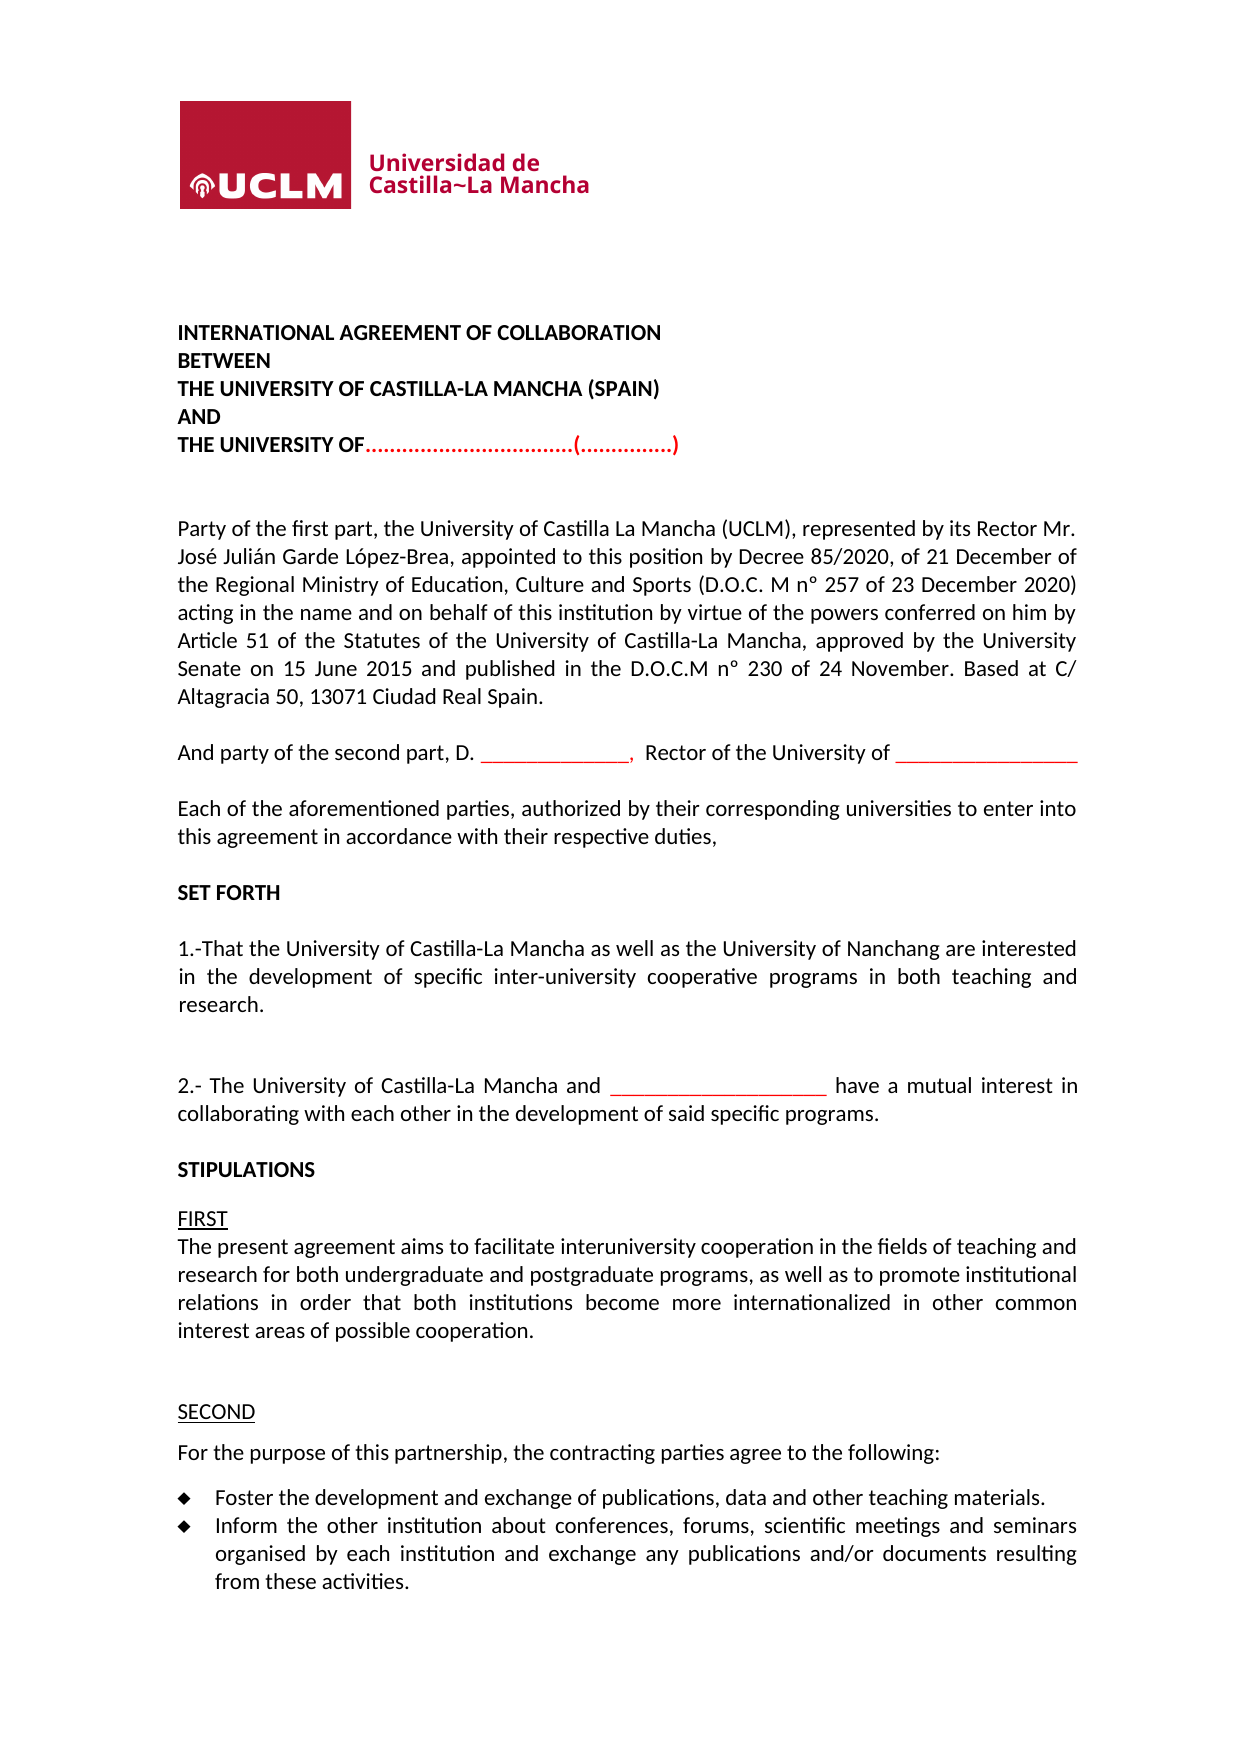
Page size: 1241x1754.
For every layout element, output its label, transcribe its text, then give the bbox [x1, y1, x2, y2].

text Party of the first part, the University of Castilla La Mancha (UCLM), represented by its Rector Mr. José Julián Garde López-Brea, appointed to this position by Decree 85/2020, of 21 December of the Regional Ministry of Education, Culture and Sports (D.O.C. M nº 257 of 23 December 2020) acting in the name and on behalf of this institution by virtue of the powers conferred on him by Article 51 of the Statutes of the University of Castilla-La Mancha, approved by the University Senate on 15 June 2015 and published in the D.O.C.M nº 230 of 24 November. Based at C/ Altagracia 50, 13071 Ciudad Real Spain. [177, 514, 1079, 710]
text STIPULATIONS [177, 1156, 1167, 1183]
text Each of the aforementioned parties, authorized by their corresponding universities to enter into this agreement in accordance with their respective duties, [177, 794, 1078, 850]
text The present agreement aims to facilitate interuniversity cooperation in the fields of teaching and research for both undergraduate and postgraduate programs, as well as to promote institutional relations in order that both institutions become more internationalized in other common interest areas of possible cooperation. [177, 1232, 1079, 1344]
text FIRST [177, 1204, 1079, 1232]
list Foster the development and exchange of publications, data and other teaching materials. [177, 1483, 1079, 1511]
text THE UNIVERSITY OF..................................(...............) [177, 430, 1167, 458]
text SECOND [177, 1397, 1079, 1426]
text THE UNIVERSITY OF CASTILLA-LA MANCHA (SPAIN) [177, 374, 1167, 402]
text BETWEEN [177, 346, 1167, 374]
picture [180, 101, 352, 209]
text 1.-That the University of Castilla-La Mancha as well as the University of Nanchang are interested in the development of specific inter-university cooperative programs in both teaching and research. [177, 934, 1079, 1018]
text AND [177, 402, 1167, 430]
list Inform the other institution about conferences, forums, scientific meetings and seminars organised by each institution and exchange any publications and/or documents resulting from these activities. [177, 1511, 1079, 1595]
text And party of the second part, D. _____________, Rector of the University of ________________ [177, 738, 1079, 766]
text INTERNATIONAL AGREEMENT OF COLLABORATION [177, 318, 1167, 346]
text SET FORTH [177, 878, 1167, 906]
text For the purpose of this partnership, the contracting parties agree to the following: [177, 1438, 1019, 1466]
text 2.- The University of Castilla-La Mancha and ___________________ have a mutual interest in collaborating with each other in the development of said specific programs. [177, 1071, 1079, 1127]
